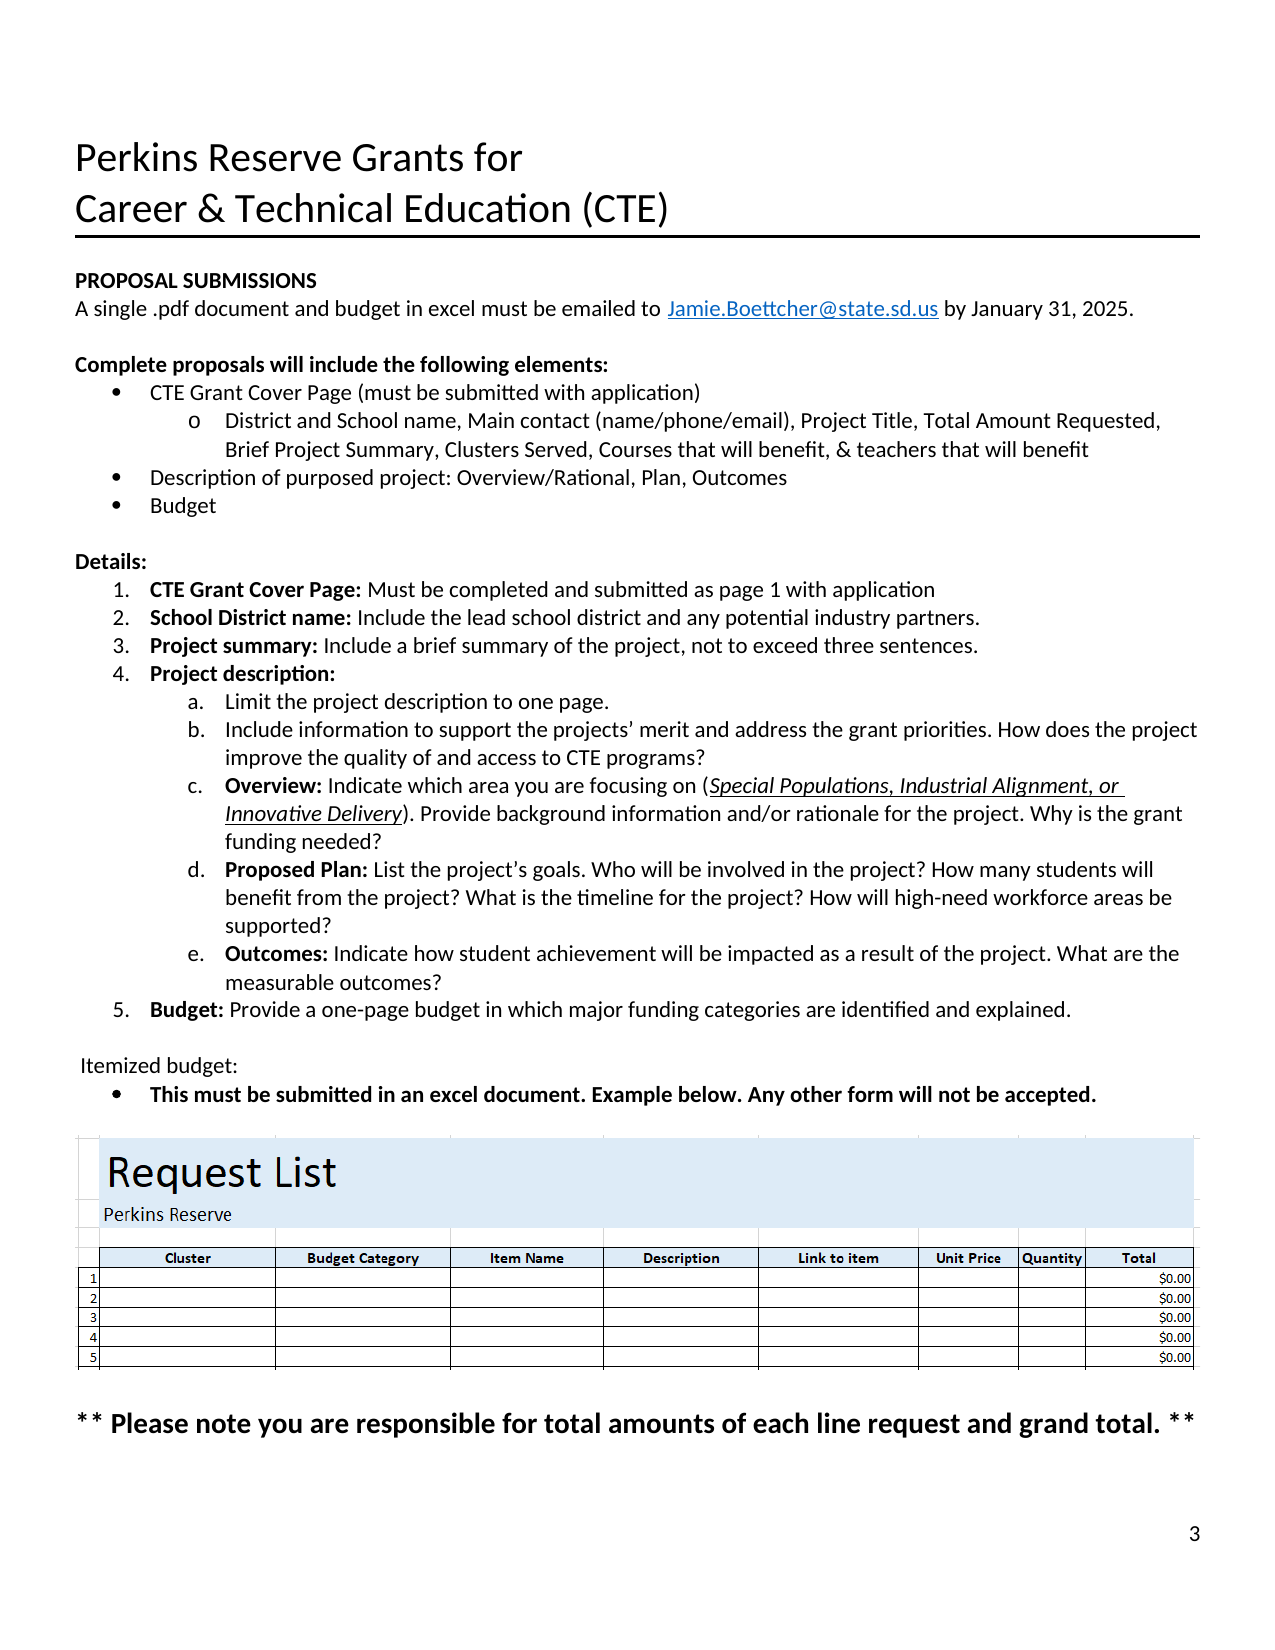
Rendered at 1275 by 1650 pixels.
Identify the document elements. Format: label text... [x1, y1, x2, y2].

list This must be submitted in an excel document. Example below. Any other form will not be accepted. [112, 1080, 1200, 1108]
text Perkins Reserve Grants for [75, 131, 1200, 182]
text Details: [75, 547, 1200, 575]
list CTE Grant Cover Page (must be submitted with application) [112, 378, 1200, 406]
text Career & Technical Education (CTE) [75, 182, 1200, 235]
list Include information to support the projects’ merit and address the grant priorities. How does the project improve the quality of and access to CTE programs? [187, 715, 1200, 771]
list Budget: Provide a one-page budget in which major funding categories are identified and explained. [112, 996, 1200, 1024]
text Complete proposals will include the following elements: [75, 350, 1200, 378]
list Budget [112, 491, 1200, 519]
list CTE Grant Cover Page: Must be completed and submitted as page 1 with application [112, 575, 1200, 603]
text Itemized budget: [75, 1052, 1200, 1080]
text PROPOSAL SUBMISSIONS [75, 266, 1200, 294]
list Description of purposed project: Overview/Rational, Plan, Outcomes [112, 463, 1200, 491]
list Limit the project description to one page. [187, 687, 1200, 715]
list Overview: Indicate which area you are focusing on (Special Populations, Industrial Alignment, or Innovative Delivery). Provide background information and/or rationale for the project. Why is the grant funding needed? [187, 771, 1200, 856]
text ** Please note you are responsible for total amounts of each line request and grand total. ** [75, 1406, 1200, 1441]
list School District name: Include the lead school district and any potential industry partners. [112, 603, 1200, 631]
text A single .pdf document and budget in excel must be emailed to Jamie.Boettcher@state.sd.us by January 31, 2025. [75, 294, 1200, 322]
list Proposed Plan: List the project’s goals. Who will be involved in the project? How many students will benefit from the project? What is the timeline for the project? How will high-need workforce areas be supported? [187, 856, 1200, 939]
picture [75, 1135, 1200, 1370]
list Outcomes: Indicate how student achievement will be impacted as a result of the project. What are the measurable outcomes? [187, 939, 1200, 996]
list Project description: [112, 659, 1200, 687]
list District and School name, Main contact (name/phone/email), Project Title, Total Amount Requested, Brief Project Summary, Clusters Served, Courses that will benefit, & teachers that will benefit [187, 406, 1200, 463]
list Project summary: Include a brief summary of the project, not to exceed three sentences. [112, 631, 1200, 659]
